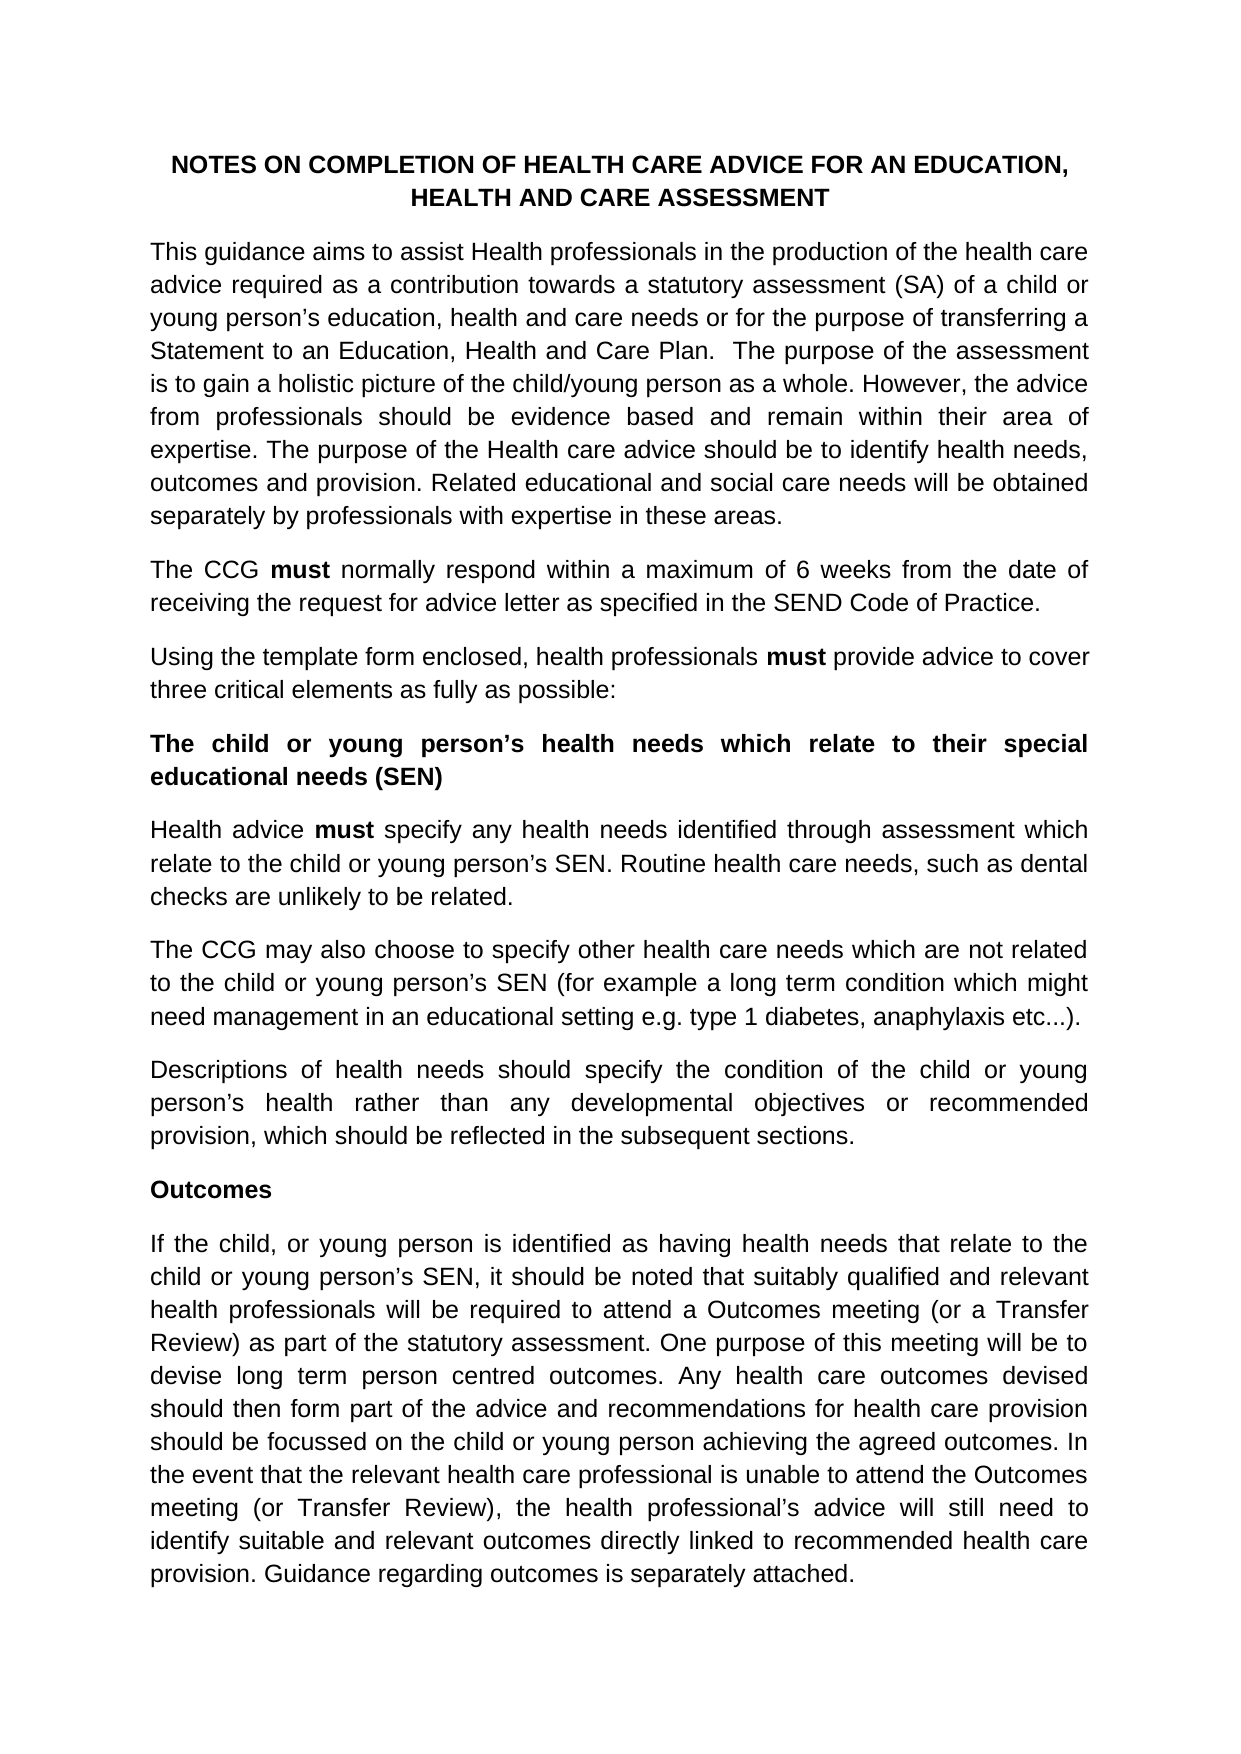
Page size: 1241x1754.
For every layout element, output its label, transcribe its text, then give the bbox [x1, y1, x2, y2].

text The child or young person’s health needs which relate to their special educational needs (SEN) [150, 729, 1090, 790]
text The CCG may also choose to specify other health care needs which are not related to the child or young person’s SEN (for example a long term condition which might need management in an educational setting e.g. type 1 diabetes, anaphylaxis etc...). [150, 935, 1090, 1030]
text Descriptions of health needs should specify the condition of the child or young person’s health rather than any developmental objectives or recommended provision, which should be reflected in the subsequent sections. [150, 1055, 1090, 1150]
text Using the template form enclosed, health professionals must provide advice to cover three critical elements as fully as possible: [150, 642, 1090, 703]
text This guidance aims to assist Health professionals in the production of the health care advice required as a contribution towards a statutory assessment (SA) of a child or young person’s education, health and care needs or for the purpose of transferring a Statement to an Education, Health and Care Plan. The purpose of the assessment is to gain a holistic picture of the child/young person as a whole. However, the advice from professionals should be evidence based and remain within their area of expertise. The purpose of the Health care advice should be to identify health needs, outcomes and provision. Related educational and social care needs will be obtained separately by professionals with expertise in these areas. [150, 237, 1090, 530]
text Health advice must specify any health needs identified through assessment which relate to the child or young person’s SEN. Routine health care needs, such as dental checks are unlikely to be related. [150, 816, 1090, 910]
text If the child, or young person is identified as having health needs that relate to the child or young person’s SEN, it should be noted that suitably qualified and relevant health professionals will be required to attend a Outcomes meeting (or a Transfer Review) as part of the statutory assessment. One purpose of this meeting will be to devise long term person centred outcomes. Any health care outcomes devised should then form part of the advice and recommendations for health care provision should be focussed on the child or young person achieving the agreed outcomes. In the event that the relevant health care professional is unable to attend the Outcomes meeting (or Transfer Review), the health professional’s advice will still need to identify suitable and relevant outcomes directly linked to recommended health care provision. Guidance regarding outcomes is separately attached. [150, 1229, 1090, 1588]
text NOTES ON COMPLETION OF HEALTH CARE ADVICE FOR AN EDUCATION, HEALTH AND CARE ASSESSMENT [150, 150, 1090, 212]
text Outcomes [150, 1175, 1090, 1204]
text The CCG must normally respond within a maximum of 6 weeks from the date of receiving the request for advice letter as specified in the SEND Code of Practice. [150, 555, 1090, 617]
